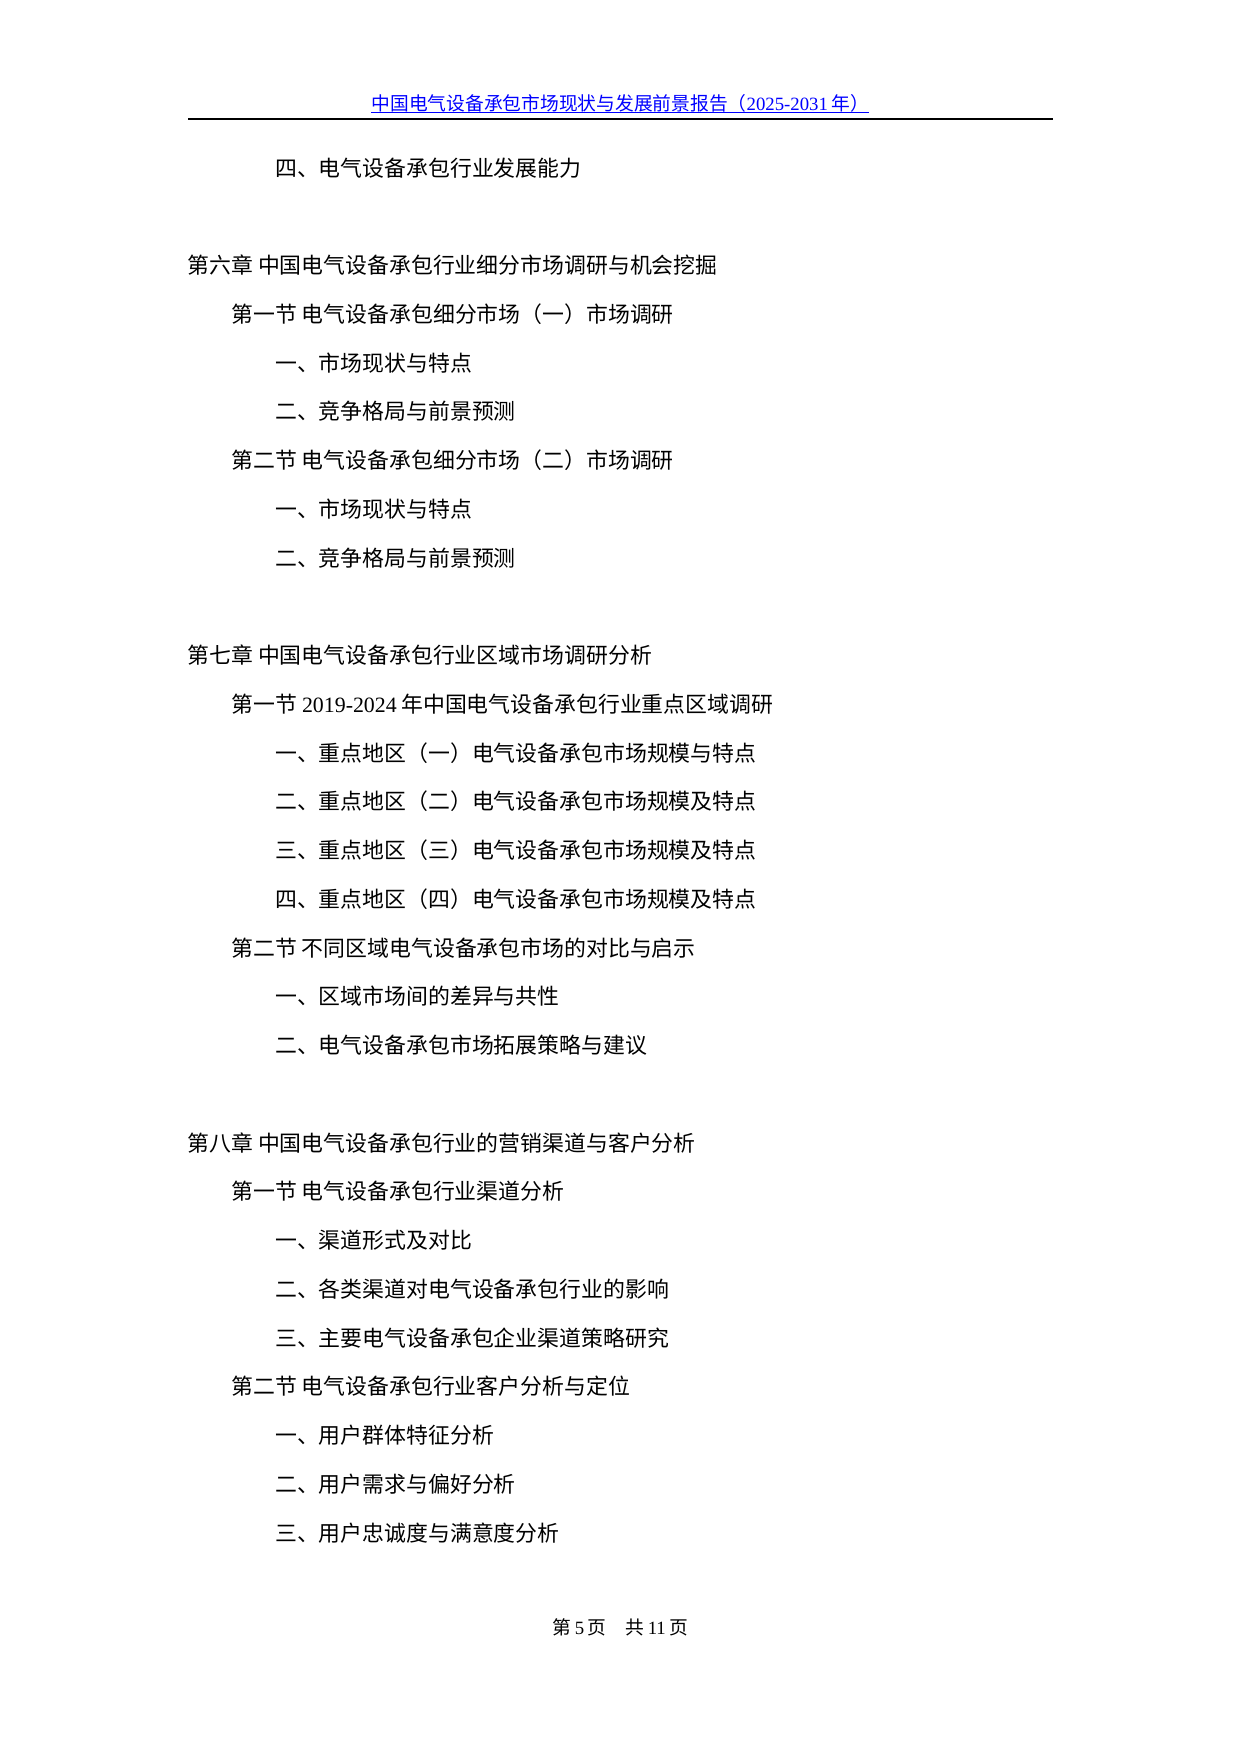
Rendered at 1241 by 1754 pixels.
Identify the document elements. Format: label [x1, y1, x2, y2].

text [187, 150, 1053, 1548]
